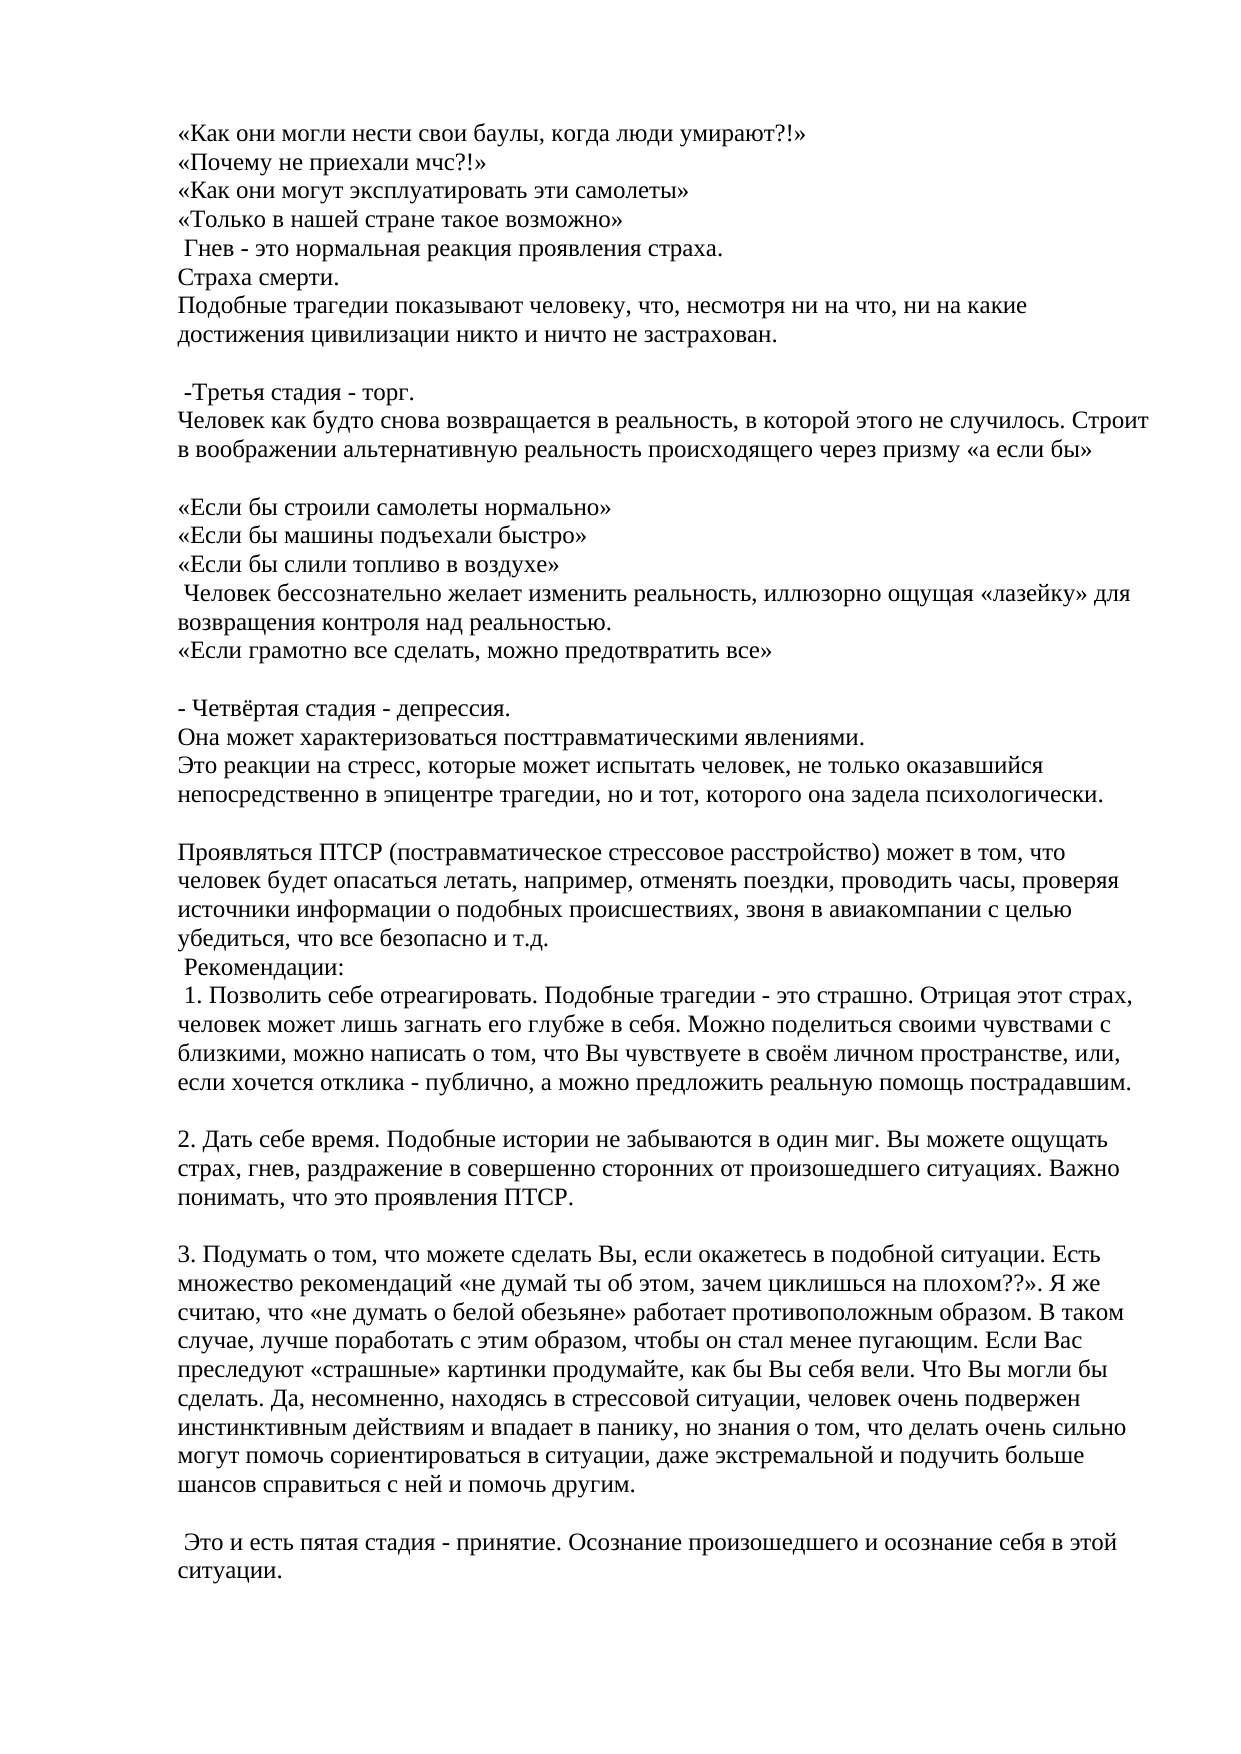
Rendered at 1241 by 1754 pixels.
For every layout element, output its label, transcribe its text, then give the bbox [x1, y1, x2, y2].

text 1. Позволить себе отреагировать. Подобные трагедии - это страшно. Отрицая этот страх, человек может лишь загнать его глубже в себя. Можно поделиться своими чувствами с близкими, можно написать о том, что Вы чувствуете в своём личном пространстве, или, если хочется отклика - публично, а можно предложить реальную помощь пострадавшим. 2. Дать себе время. Подобные истории не забываются в один миг. Вы можете ощущать страх, гнев, раздражение в совершенно сторонних от произошедшего ситуациях. Важно понимать, что это проявления ПТСР. 3. Подумать о том, что можете сделать Вы, если окажетесь в подобной ситуации. Есть множество рекомендаций «не думай ты об этом, зачем циклишься на плохом??». Я же считаю, что «не думать о белой обезьяне» работает противоположным образом. В таком случае, лучше поработать с этим образом, чтобы он стал менее пугающим. Если Вас преследуют «страшные» картинки продумайте, как бы Вы себя вели. Что Вы могли бы сделать. Да, несомненно, находясь в стрессовой ситуации, человек очень подвержен инстинктивным действиям и впадает в панику, но знания о том, что делать очень сильно могут помочь сориентироваться в ситуации, даже экстремальной и подучить больше шансов справиться с ней и помочь другим. Это и есть пятая стадия - принятие. Осознание произошедшего и осознание себя в этой ситуации. [177, 981, 1152, 1584]
